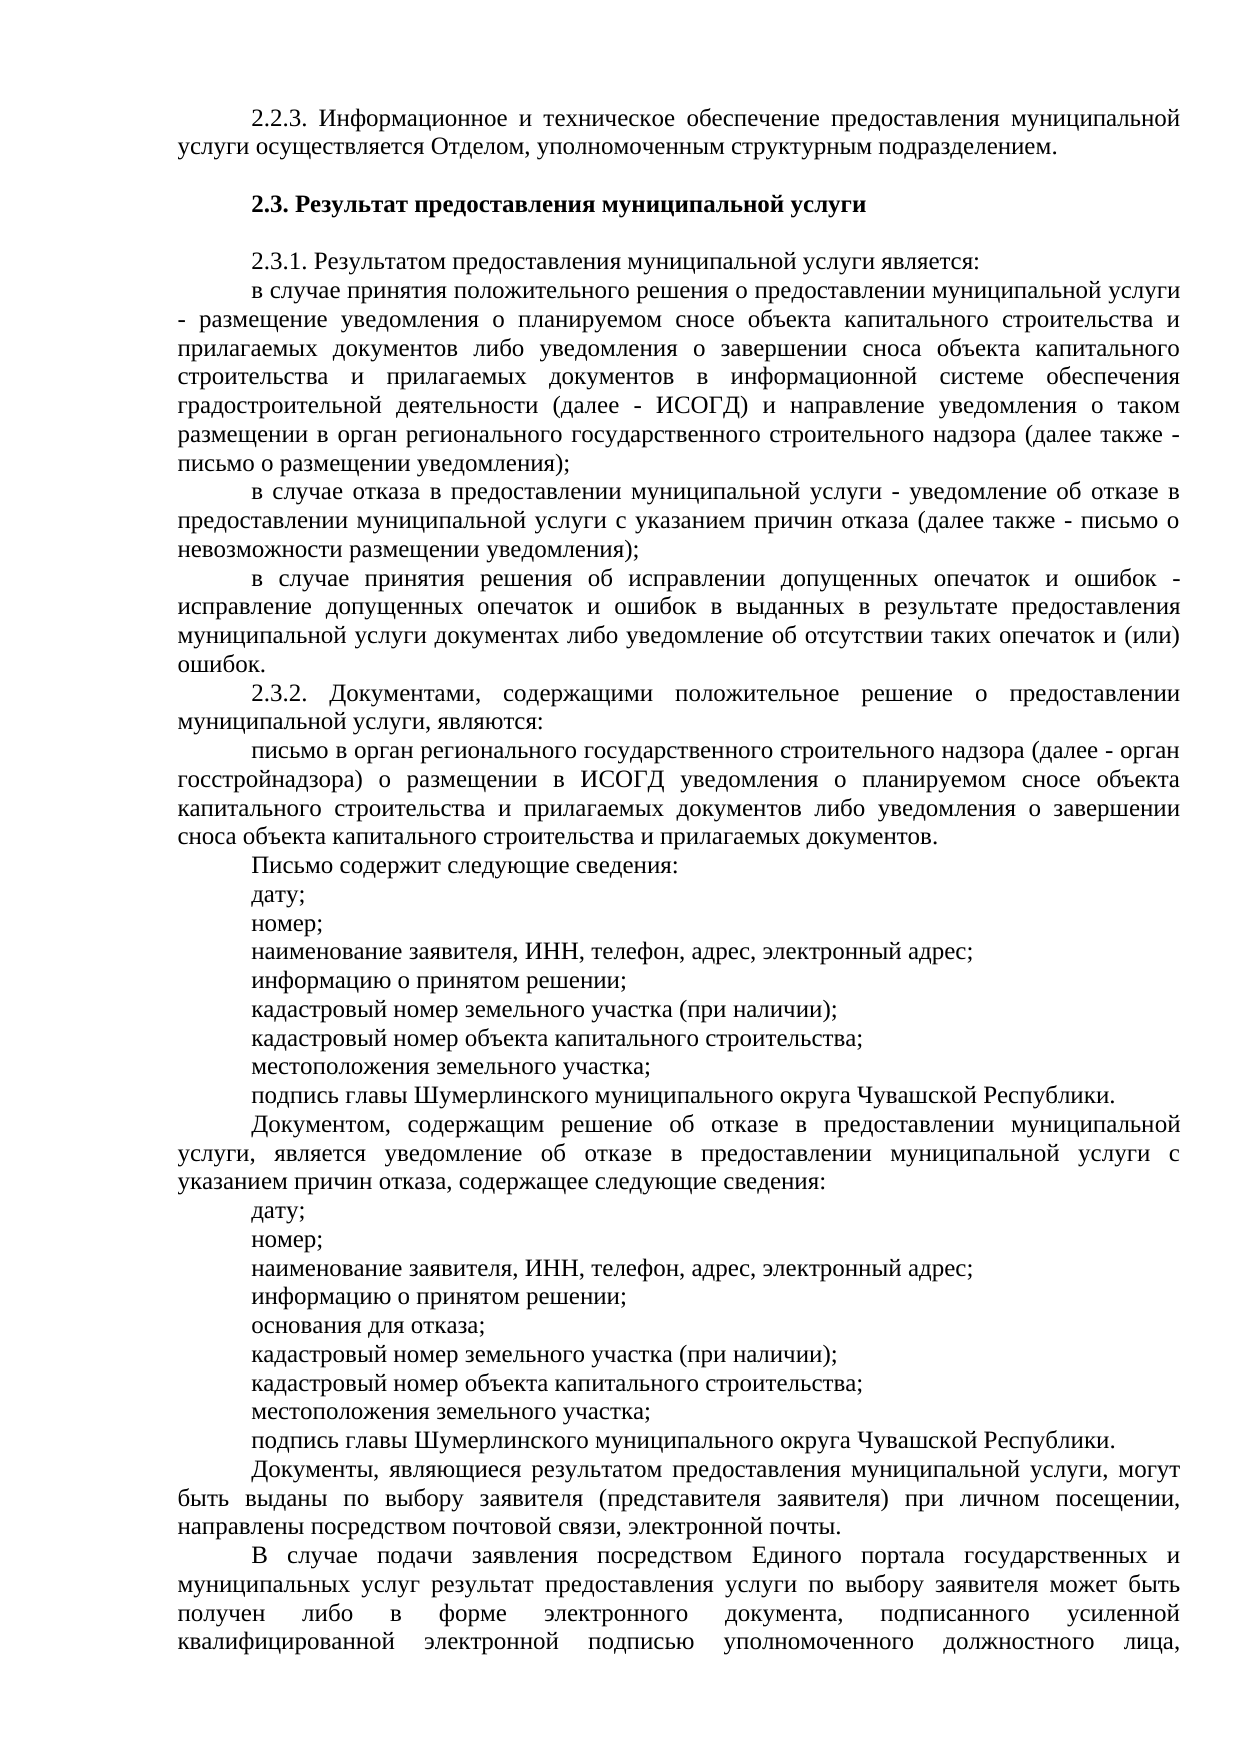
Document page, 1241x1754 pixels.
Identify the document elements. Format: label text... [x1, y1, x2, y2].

text наименование заявителя, ИНН, телефон, адрес, электронный адрес; [177, 936, 1181, 965]
text дату; [177, 1195, 1181, 1224]
text Документом, содержащим решение об отказе в предоставлении муниципальной услуги, является уведомление об отказе в предоставлении муниципальной услуги с указанием причин отказа, содержащее следующие сведения: [177, 1109, 1181, 1195]
text местоположения земельного участка; [177, 1051, 1181, 1080]
text подпись главы Шумерлинского муниципального округа Чувашской Республики. [177, 1080, 1181, 1109]
text подпись главы Шумерлинского муниципального округа Чувашской Республики. [177, 1425, 1181, 1454]
text кадастровый номер земельного участка (при наличии); [177, 1339, 1181, 1368]
text 2.2.3. Информационное и техническое обеспечение предоставления муниципальной услуги осуществляется Отделом, уполномоченным структурным подразделением. [177, 103, 1181, 160]
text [177, 1540, 1181, 1655]
text кадастровый номер объекта капитального строительства; [177, 1023, 1181, 1051]
text в случае отказа в предоставлении муниципальной услуги - уведомление об отказе в предоставлении муниципальной услуги с указанием причин отказа (далее также - письмо о невозможности размещении уведомления); [177, 476, 1181, 563]
text 2.3.1. Результатом предоставления муниципальной услуги является: [177, 246, 1181, 275]
text местоположения земельного участка; [177, 1396, 1181, 1425]
text наименование заявителя, ИНН, телефон, адрес, электронный адрес; [177, 1253, 1181, 1281]
text информацию о принятом решении; [177, 965, 1181, 994]
text Документы, являющиеся результатом предоставления муниципальной услуги, могут быть выданы по выбору заявителя (представителя заявителя) при личном посещении, направлены посредством почтовой связи, электронной почты. [177, 1454, 1181, 1540]
text основания для отказа; [177, 1310, 1181, 1339]
text дату; [177, 879, 1181, 908]
text кадастровый номер объекта капитального строительства; [177, 1368, 1181, 1396]
text 2.3. Результат предоставления муниципальной услуги [177, 189, 1181, 218]
text письмо в орган регионального государственного строительного надзора (далее - орган госстройнадзора) о размещении в ИСОГД уведомления о планируемом сносе объекта капитального строительства и прилагаемых документов либо уведомления о завершении сноса объекта капитального строительства и прилагаемых документов. [177, 735, 1181, 850]
text 2.3.2. Документами, содержащими положительное решение о предоставлении муниципальной услуги, являются: [177, 678, 1181, 735]
text номер; [177, 908, 1181, 936]
text информацию о принятом решении; [177, 1281, 1181, 1310]
text номер; [177, 1224, 1181, 1253]
text в случае принятия положительного решения о предоставлении муниципальной услуги - размещение уведомления о планируемом сносе объекта капитального строительства и прилагаемых документов либо уведомления о завершении сноса объекта капитального строительства и прилагаемых документов в информационной системе обеспечения градостроительной деятельности (далее - ИСОГД) и направление уведомления о таком размещении в орган регионального государственного строительного надзора (далее также - письмо о размещении уведомления); [177, 275, 1181, 476]
text Письмо содержит следующие сведения: [177, 850, 1181, 879]
text в случае принятия решения об исправлении допущенных опечаток и ошибок - исправление допущенных опечаток и ошибок в выданных в результате предоставления муниципальной услуги документах либо уведомление об отсутствии таких опечаток и (или) ошибок. [177, 563, 1181, 678]
text кадастровый номер земельного участка (при наличии); [177, 994, 1181, 1023]
